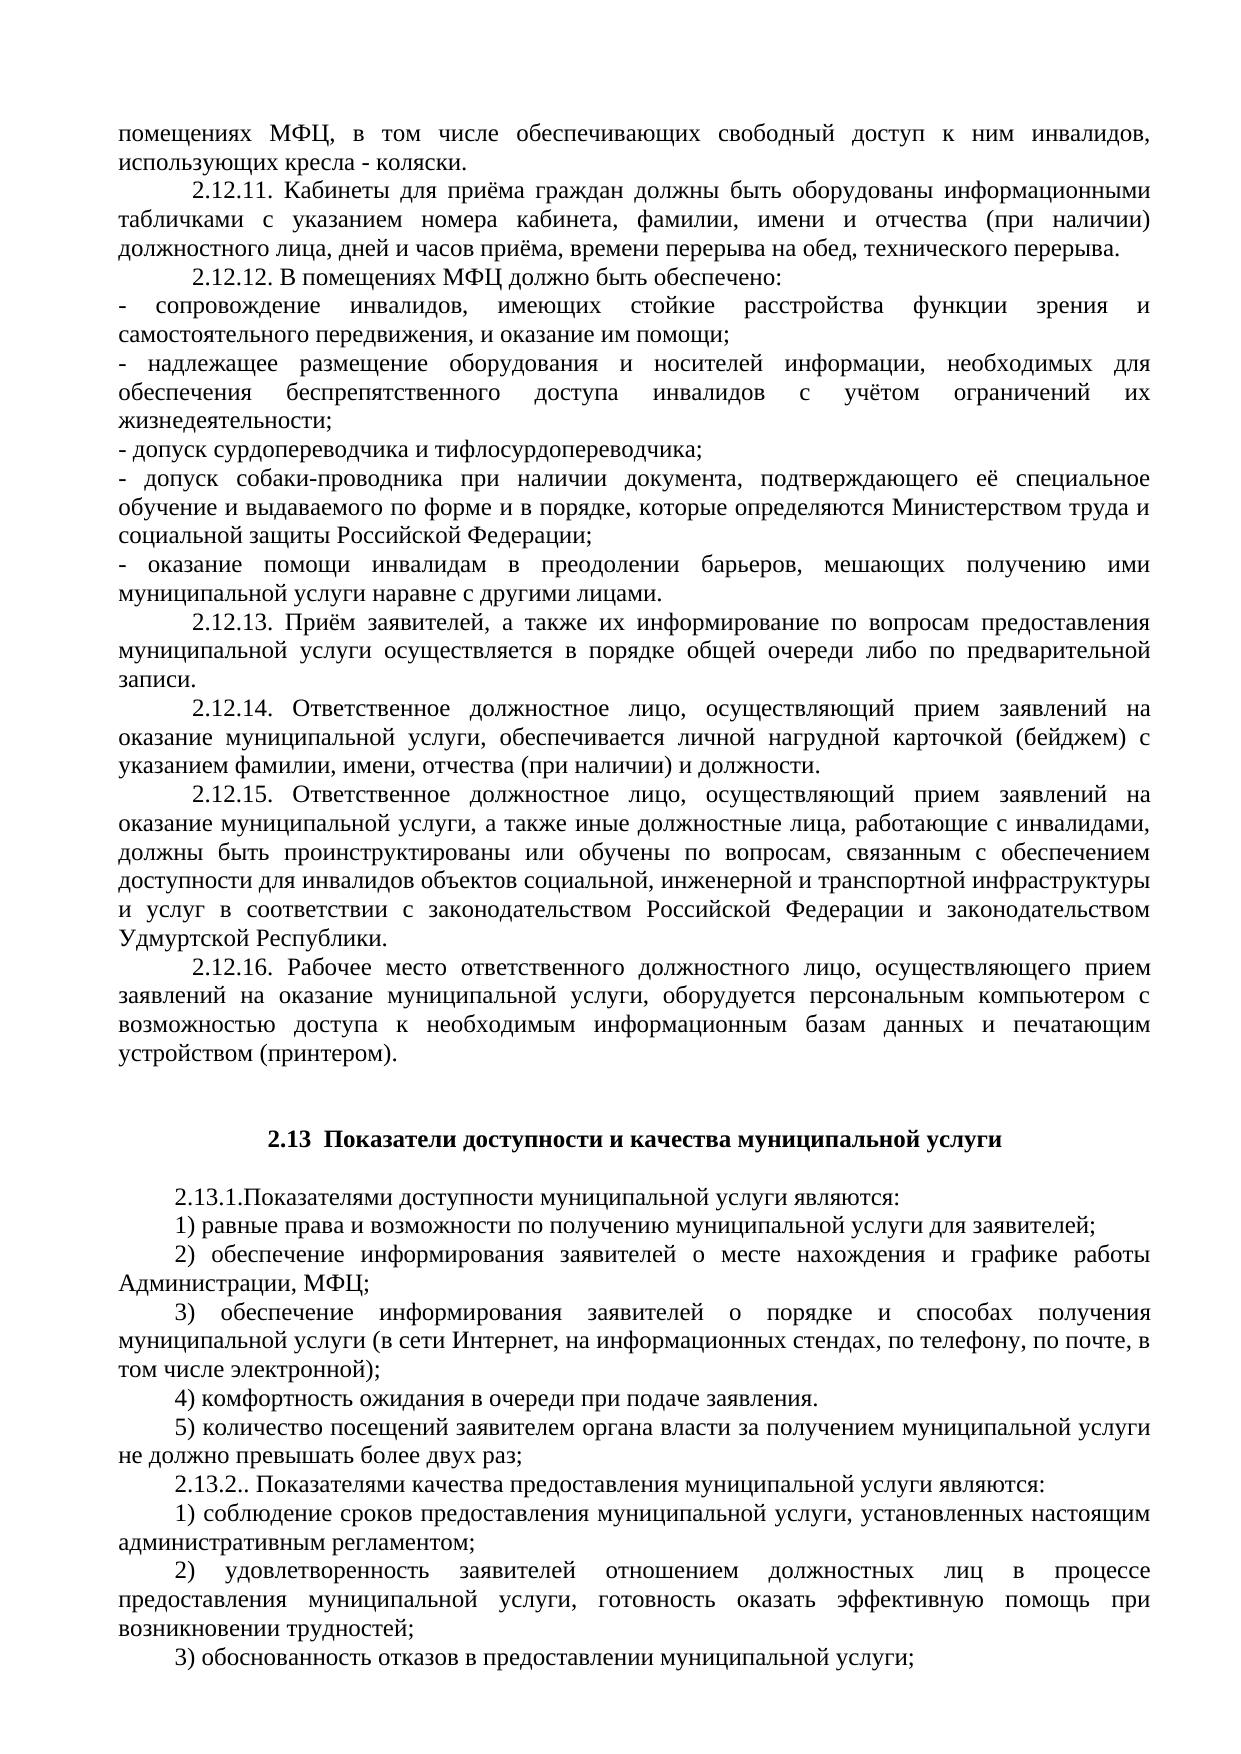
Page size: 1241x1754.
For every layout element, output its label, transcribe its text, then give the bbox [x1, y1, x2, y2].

text - допуск сурдопереводчика и тифлосурдопереводчика; [118, 434, 1152, 463]
text 1) равные права и возможности по получению муниципальной услуги для заявителей; [118, 1211, 1152, 1239]
text 3) обеспечение информирования заявителей о порядке и способах получения муниципальной услуги (в сети Интернет, на информационных стендах, по телефону, по почте, в том числе электронной); [118, 1297, 1152, 1383]
text 2.12.16. Рабочее место ответственного должностного лицо, осуществляющего прием заявлений на оказание муниципальной услуги, оборудуется персональным компьютером с возможностью доступа к необходимым информационным базам данных и печатающим устройством (принтером). [118, 952, 1152, 1067]
text 2.12.13. Приём заявителей, а также их информирование по вопросам предоставления муниципальной услуги осуществляется в порядке общей очереди либо по предварительной записи. [118, 607, 1152, 693]
text 2) удовлетворенность заявителей отношением должностных лиц в процессе предоставления муниципальной услуги, готовность оказать эффективную помощь при возникновении трудностей; [118, 1556, 1152, 1642]
text - допуск собаки-проводника при наличии документа, подтверждающего её специальное обучение и выдаваемого по форме и в порядке, которые определяются Министерством труда и социальной защиты Российской Федерации; [118, 463, 1152, 549]
text 2.13 Показатели доступности и качества муниципальной услуги [118, 1124, 1152, 1153]
text 1) соблюдение сроков предоставления муниципальной услуги, установленных настоящим административным регламентом; [118, 1498, 1152, 1556]
text 2.13.1.Показателями доступности муниципальной услуги являются: [118, 1182, 1152, 1211]
text 2.12.11. Кабинеты для приёма граждан должны быть оборудованы информационными табличками с указанием номера кабинета, фамилии, имени и отчества (при наличии) должностного лица, дней и часов приёма, времени перерыва на обед, технического перерыва. [118, 176, 1152, 262]
text 3) обоснованность отказов в предоставлении муниципальной услуги; [118, 1642, 1152, 1671]
text 2.12.15. Ответственное должностное лицо, осуществляющий прием заявлений на оказание муниципальной услуги, а также иные должностные лица, работающие с инвалидами, должны быть проинструктированы или обучены по вопросам, связанным с обеспечением доступности для инвалидов объектов социальной, инженерной и транспортной инфраструктуры и услуг в соответствии с законодательством Российской Федерации и законодательством Удмуртской Республики. [118, 779, 1152, 952]
text - сопровождение инвалидов, имеющих стойкие расстройства функции зрения и самостоятельного передвижения, и оказание им помощи; [118, 291, 1152, 348]
text 2.12.14. Ответственное должностное лицо, осуществляющий прием заявлений на оказание муниципальной услуги, обеспечивается личной нагрудной карточкой (бейджем) с указанием фамилии, имени, отчества (при наличии) и должности. [118, 693, 1152, 779]
text 5) количество посещений заявителем органа власти за получением муниципальной услуги не должно превышать более двух раз; [118, 1412, 1152, 1469]
text 2) обеспечение информирования заявителей о месте нахождения и графике работы Администрации, МФЦ; [118, 1239, 1152, 1297]
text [118, 118, 1152, 176]
text - оказание помощи инвалидам в преодолении барьеров, мешающих получению ими муниципальной услуги наравне с другими лицами. [118, 549, 1152, 607]
text 4) комфортность ожидания в очереди при подаче заявления. [118, 1383, 1152, 1412]
text 2.12.12. В помещениях МФЦ должно быть обеспечено: [118, 262, 1152, 291]
text 2.13.2.. Показателями качества предоставления муниципальной услуги являются: [118, 1469, 1152, 1498]
text - надлежащее размещение оборудования и носителей информации, необходимых для обеспечения беспрепятственного доступа инвалидов с учётом ограничений их жизнедеятельности; [118, 348, 1152, 434]
